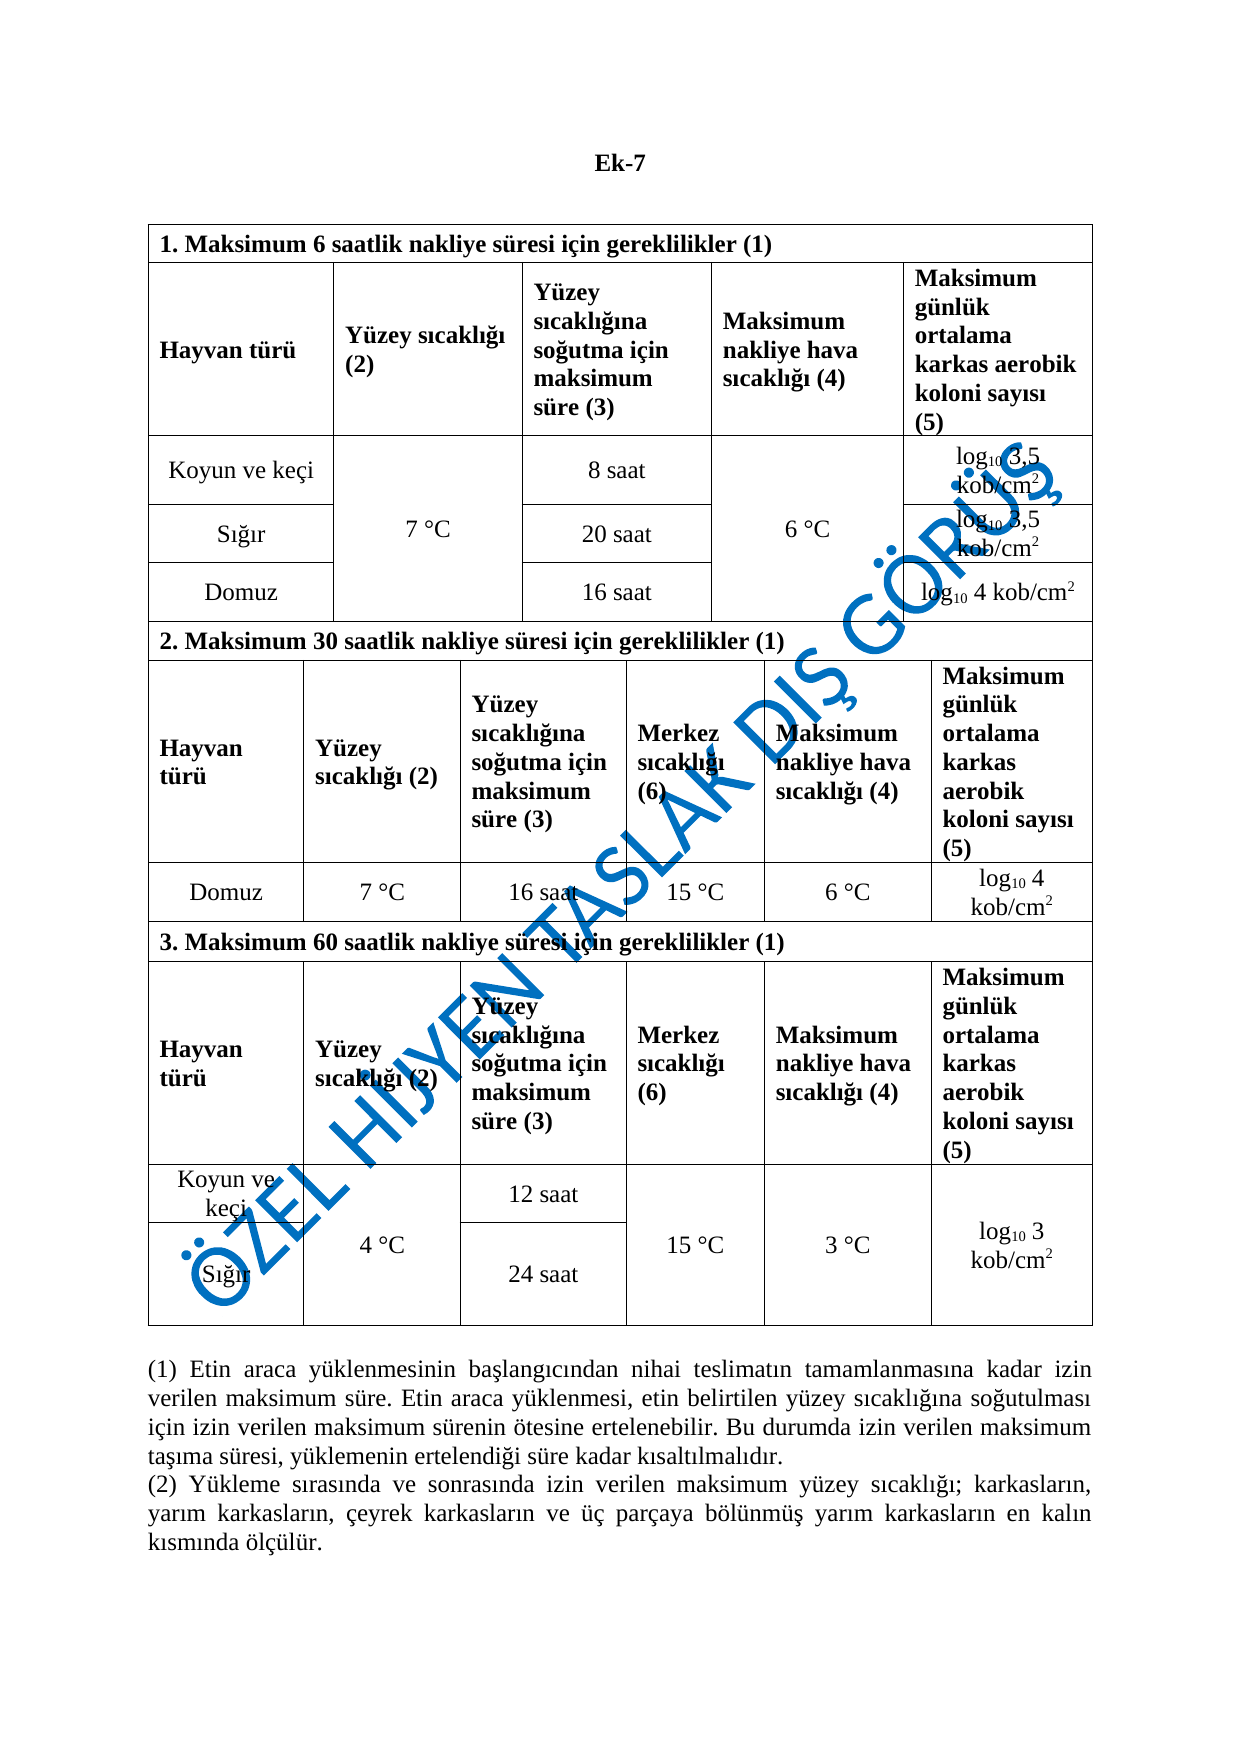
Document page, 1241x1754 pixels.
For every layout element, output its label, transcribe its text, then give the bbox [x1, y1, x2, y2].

table_cell Sığır [149, 1223, 303, 1325]
table_cell 4 °C [304, 1165, 460, 1325]
table_cell Hayvan türü [149, 661, 303, 862]
table_cell 20 saat [523, 505, 711, 562]
table_cell 12 saat [461, 1165, 626, 1222]
table_cell Hayvan türü [149, 962, 303, 1163]
table_cell Yüzey sıcaklığına soğutma için maksimum süre (3) [523, 263, 711, 435]
table_cell Sığır [149, 505, 333, 562]
table_cell log10 3 kob/cm2 [932, 1165, 1092, 1325]
table_cell 7 °C [334, 436, 522, 621]
table_cell log10 3,5 kob/cm2 [904, 505, 1092, 562]
table_cell Merkez sıcaklığı (6) [627, 661, 764, 862]
table_cell Yüzey sıcaklığına soğutma için maksimum süre (3) [461, 661, 626, 862]
table_cell Maksimum nakliye hava sıcaklığı (4) [765, 661, 931, 862]
table_cell 7 °C [304, 863, 460, 921]
table_cell Domuz [149, 563, 333, 621]
table_cell Domuz [149, 863, 303, 921]
table_cell 3. Maksimum 60 saatlik nakliye süresi için gereklilikler (1) [149, 922, 1092, 961]
text Ek-7 [148, 148, 1093, 176]
table_cell 15 °C [627, 863, 764, 921]
table_cell 2. Maksimum 30 saatlik nakliye süresi için gereklilikler (1) [149, 622, 1092, 660]
table_cell Yüzey sıcaklığına soğutma için maksimum süre (3) [461, 962, 626, 1163]
table_cell Merkez sıcaklığı (6) [627, 962, 764, 1163]
table_cell Koyun ve keçi [149, 436, 333, 503]
text (2) Yükleme sırasında ve sonrasında izin verilen maksimum yüzey sıcaklığı; karkasların, yarım karkasların, çeyrek karkasların ve üç parçaya bölünmüş yarım karkasların en kalın kısmında ölçülür. [148, 1469, 1093, 1556]
table_cell log10 4 kob/cm2 [904, 563, 1092, 621]
table_cell 24 saat [461, 1223, 626, 1325]
table_cell Maksimum nakliye hava sıcaklığı (4) [765, 962, 931, 1163]
table_cell 6 °C [712, 436, 903, 621]
table_cell Maksimum nakliye hava sıcaklığı (4) [712, 263, 903, 435]
text (1) Etin araca yüklenmesinin başlangıcından nihai teslimatın tamamlanmasına kadar izin verilen maksimum süre. Etin araca yüklenmesi, etin belirtilen yüzey sıcaklığına soğutulması için izin verilen maksimum sürenin ötesine ertelenebilir. Bu durumda izin verilen maksimum taşıma süresi, yüklemenin ertelendiği süre kadar kısaltılmalıdır. [148, 1354, 1093, 1469]
table_cell Yüzey sıcaklığı (2) [334, 263, 522, 435]
table_cell Maksimum günlük ortalama karkas aerobik koloni sayısı (5) [904, 263, 1092, 435]
table_cell Maksimum günlük ortalama karkas aerobik koloni sayısı (5) [932, 962, 1092, 1163]
table_cell 3 °C [765, 1165, 931, 1325]
table_cell log10 4 kob/cm2 [932, 863, 1092, 921]
table_cell 16 saat [461, 863, 626, 921]
table_cell 6 °C [765, 863, 931, 921]
table_cell Hayvan türü [149, 263, 333, 435]
table_header 1. Maksimum 6 saatlik nakliye süresi için gereklilikler (1) [149, 225, 1092, 262]
table_cell Yüzey sıcaklığı (2) [304, 962, 460, 1163]
table_cell log10 3,5 kob/cm2 [904, 436, 1092, 503]
table_cell 15 °C [627, 1165, 764, 1325]
table_cell Koyun ve keçi [149, 1165, 303, 1222]
table_cell 16 saat [523, 563, 711, 621]
table_cell 8 saat [523, 436, 711, 503]
table_cell Yüzey sıcaklığı (2) [304, 661, 460, 862]
table_cell Maksimum günlük ortalama karkas aerobik koloni sayısı (5) [932, 661, 1092, 862]
